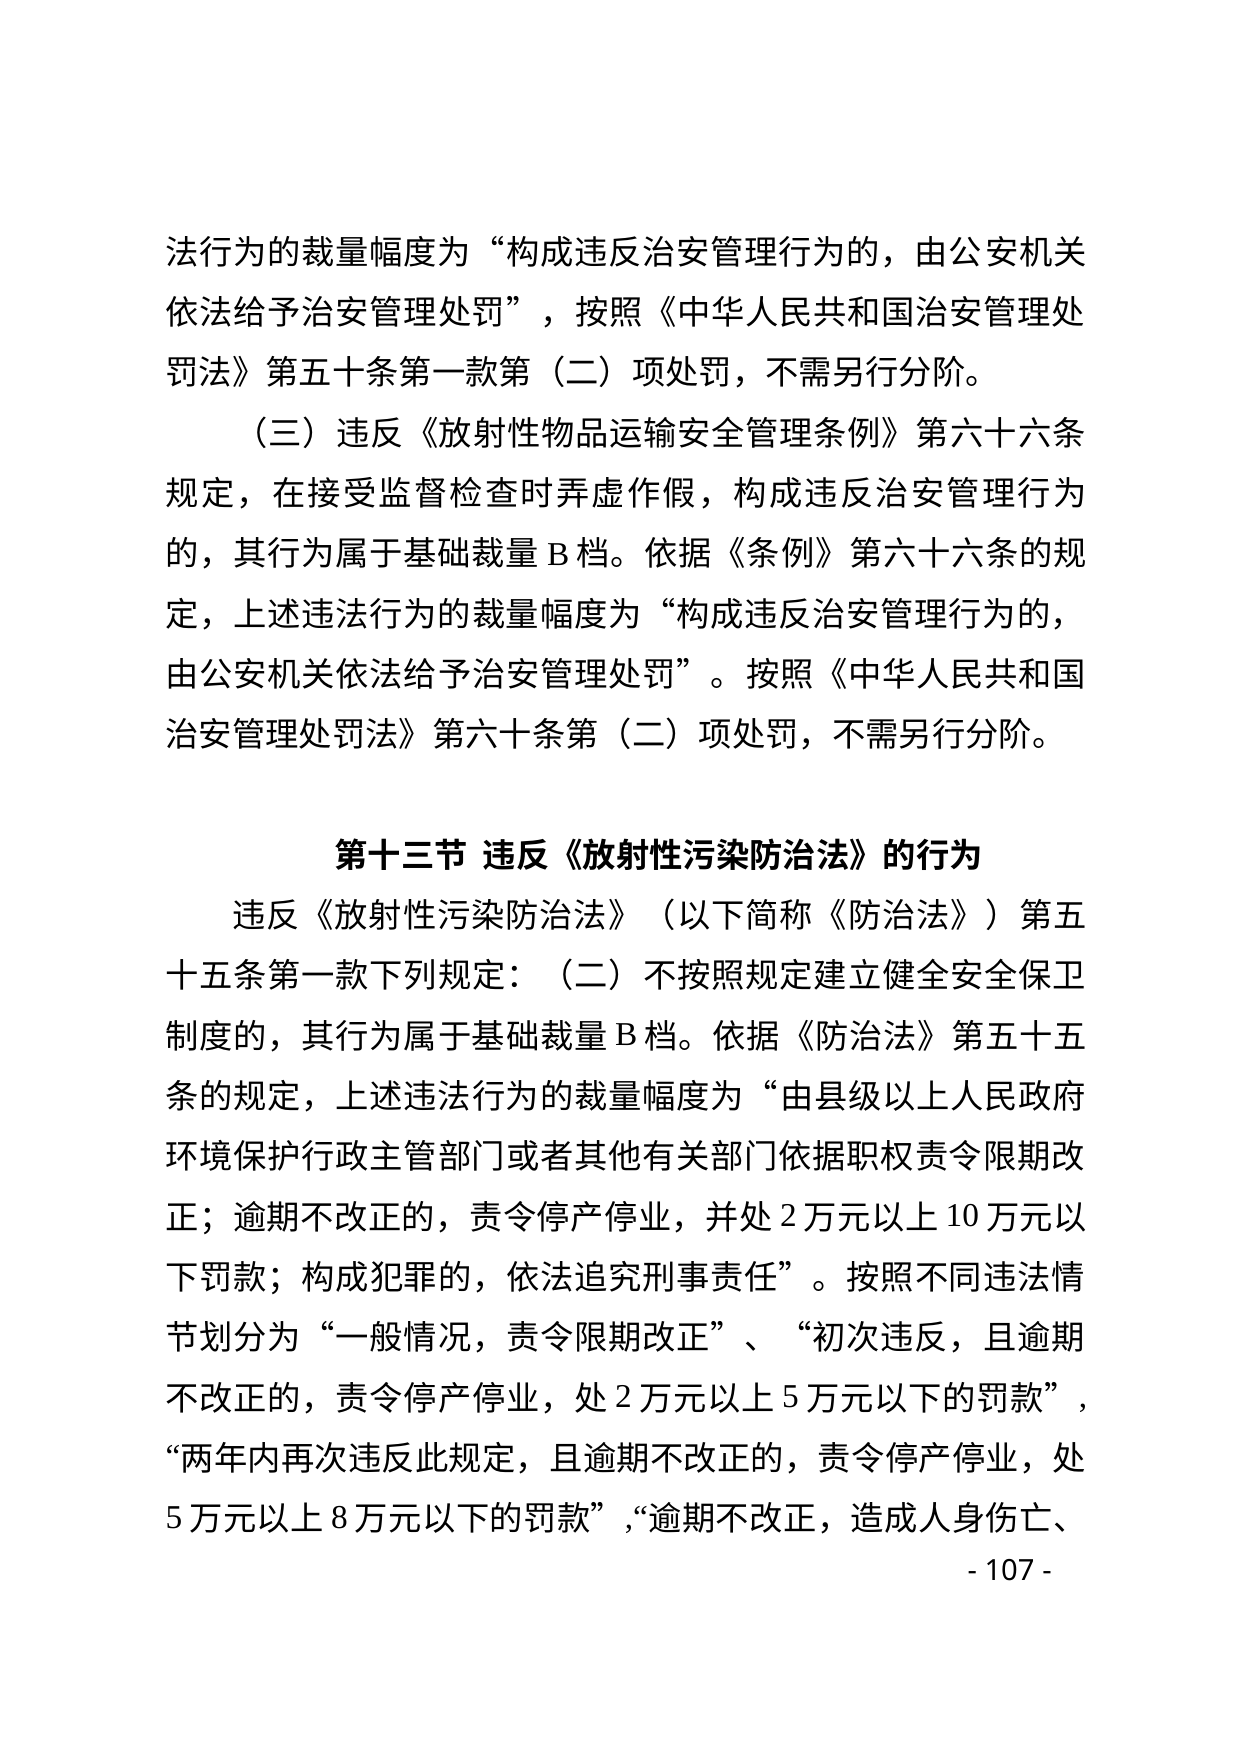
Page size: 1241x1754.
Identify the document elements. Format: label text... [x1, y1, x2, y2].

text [165, 219, 1087, 400]
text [165, 883, 1087, 1546]
text （三）违反《放射性物品运输安全管理条例》第六十六条规定，在接受监督检查时弄虚作假，构成违反治安管理行为的，其行为属于基础裁量B档。依据《条例》第六十六条的规定，上述违法行为的裁量幅度为“构成违反治安管理行为的，由公安机关依法给予治安管理处罚”。按照《中华人民共和国治安管理处罚法》第六十条第（二）项处罚，不需另行分阶。 [165, 400, 1087, 762]
text 第十三节 违反《放射性污染防治法》的行为 [165, 822, 1087, 883]
